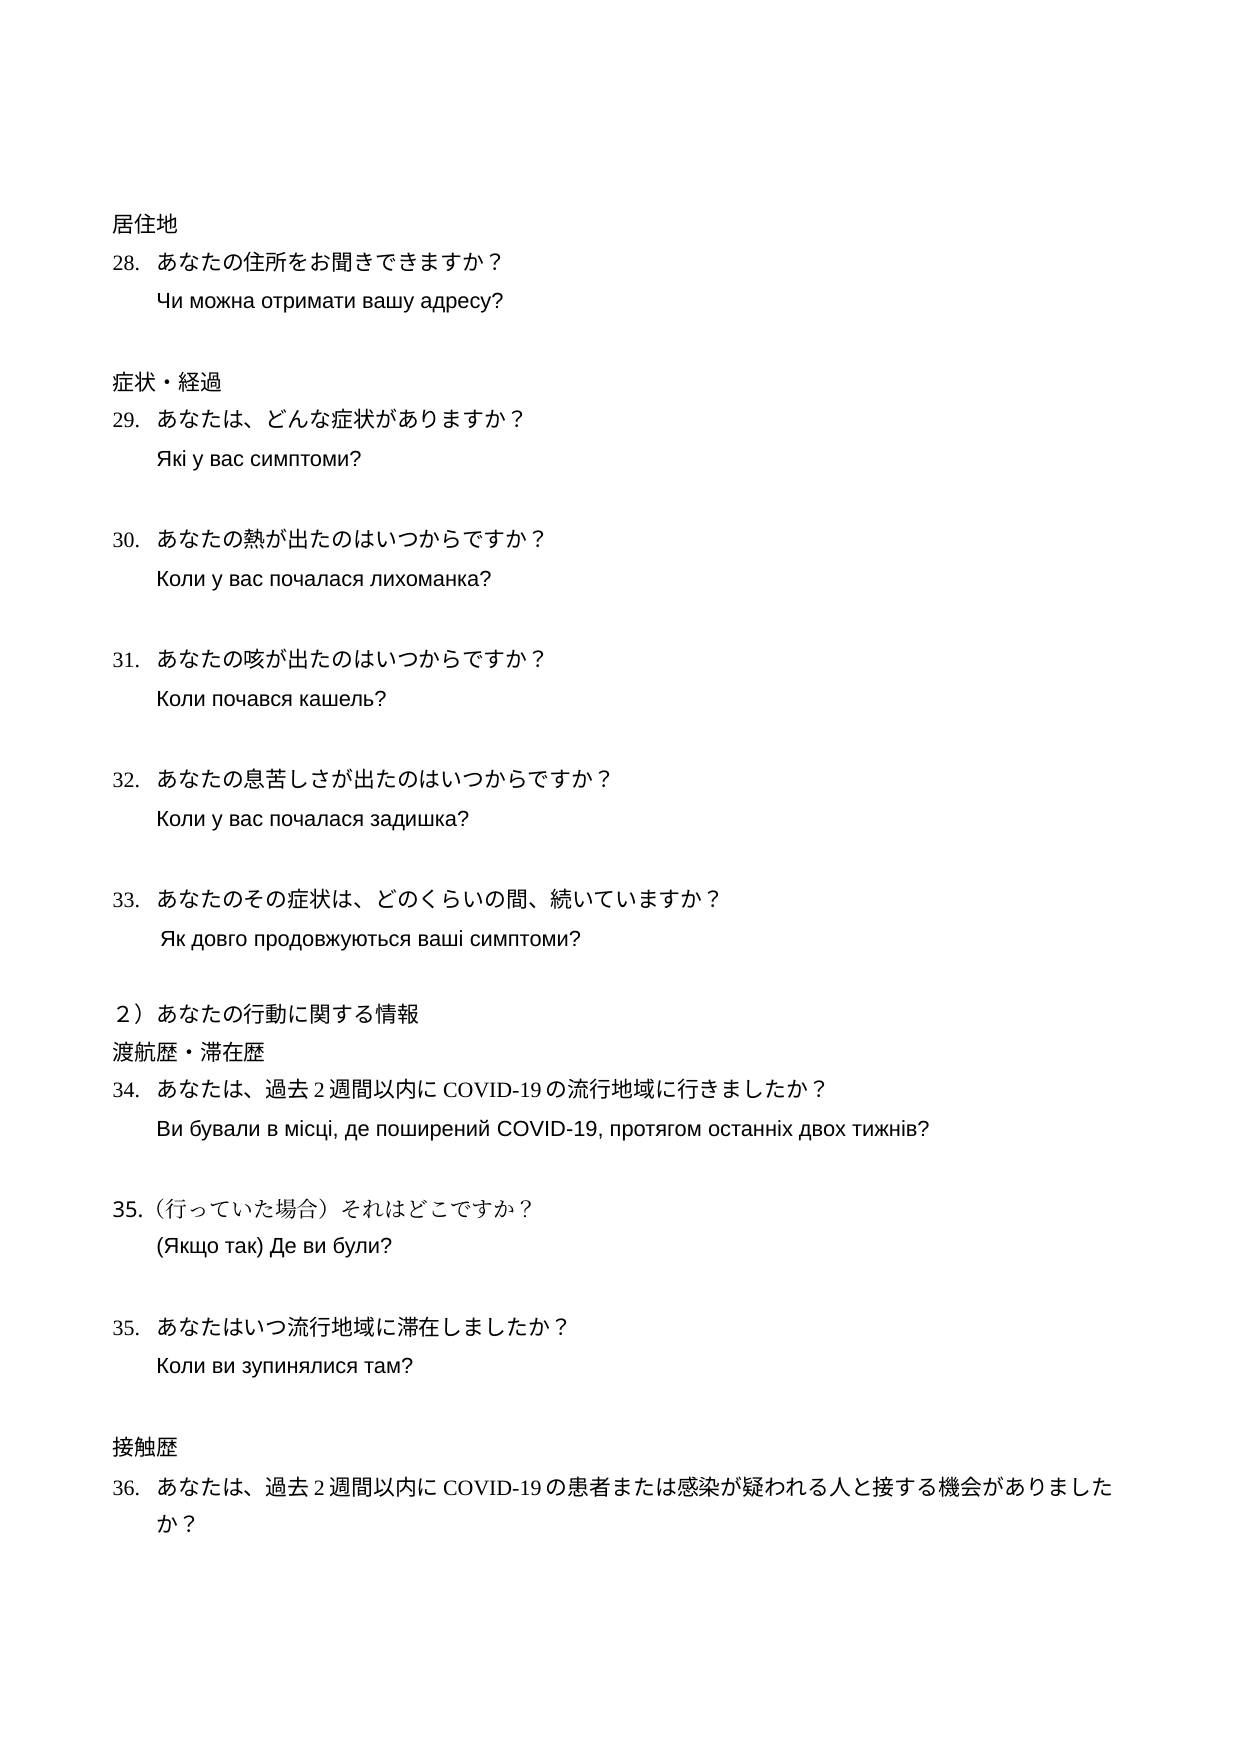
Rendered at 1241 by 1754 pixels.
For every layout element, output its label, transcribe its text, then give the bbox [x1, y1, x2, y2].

text 居住地 [112, 204, 1128, 242]
list あなたは、どんな症状がありますか？ [112, 399, 1128, 437]
text 渡航歴・滞在歴 [112, 1032, 1128, 1069]
list あなたの熱が出たのはいつからですか？ [112, 519, 1128, 557]
list Коли у вас почалася лихоманка? [156, 559, 1128, 597]
list Чи можна отримати вашу адресу? [156, 282, 1128, 319]
text 接触歴 [112, 1427, 1128, 1464]
text Як довго продовжуються ваші симптоми? [160, 919, 1128, 957]
list Коли почався кашель? [156, 679, 1128, 717]
text Ви бували в місці, де поширений COVID-19, протягом останніх двох тижнів? [112, 1109, 1128, 1147]
list あなたのその症状は、どのくらいの間、続いていますか？ [112, 879, 1128, 917]
text 35.（行っていた場合）それはどこですか？ [112, 1189, 1128, 1227]
list Які у вас симптоми? [156, 439, 1128, 477]
list (Якщо так) Де ви були? [156, 1227, 1128, 1264]
list あなたは、過去2週間以内にCOVID-19の流行地域に行きましたか？ [112, 1069, 1128, 1107]
list あなたの住所をお聞きできますか？ [112, 242, 1128, 279]
list Коли ви зупинялися там? [156, 1347, 1128, 1384]
list あなたの息苦しさが出たのはいつからですか？ [112, 759, 1128, 797]
list あなたは、過去2週間以内にCOVID-19の患者または感染が疑われる人と接する機会がありましたか？ [112, 1467, 1128, 1542]
text 症状・経過 [112, 362, 1128, 399]
list あなたの咳が出たのはいつからですか？ [112, 639, 1128, 677]
list あなたはいつ流行地域に滞在しましたか？ [112, 1307, 1128, 1344]
list Коли у вас почалася задишка? [156, 799, 1128, 837]
text ２）あなたの行動に関する情報 [112, 994, 1128, 1032]
